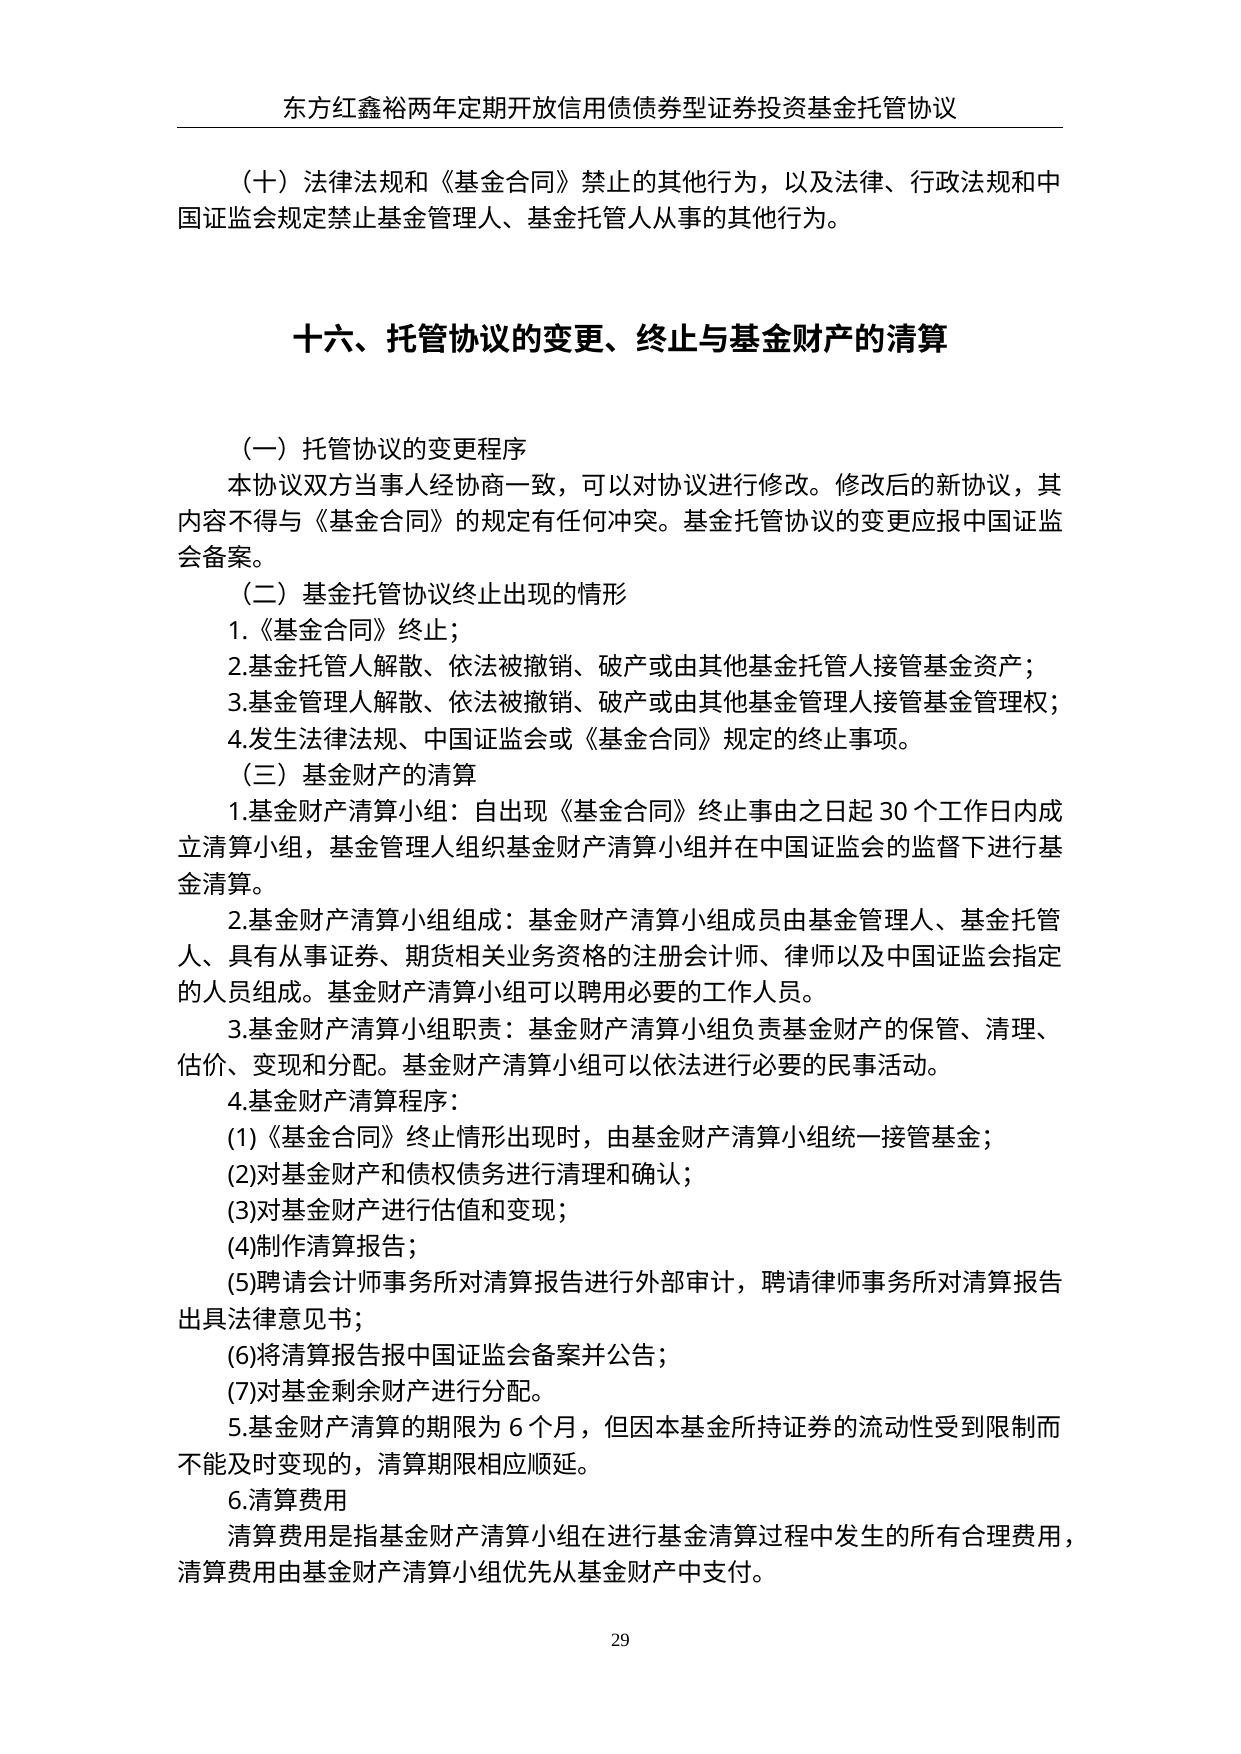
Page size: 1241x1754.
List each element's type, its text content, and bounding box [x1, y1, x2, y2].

text (7)对基金剩余财产进行分配。 [177, 1372, 1063, 1408]
text (4)制作清算报告； [177, 1227, 1063, 1263]
text 4.发生法律法规、中国证监会或《基金合同》规定的终止事项。 [177, 719, 1063, 755]
text 清算费用是指基金财产清算小组在进行基金清算过程中发生的所有合理费用，清算费用由基金财产清算小组优先从基金财产中支付。 [177, 1517, 1063, 1589]
text 6.清算费用 [177, 1480, 1063, 1517]
text 3.基金管理人解散、依法被撤销、破产或由其他基金管理人接管基金管理权； [177, 683, 1063, 719]
text 1.《基金合同》终止； [177, 610, 1063, 647]
text （二）基金托管协议终止出现的情形 [177, 574, 1063, 610]
text (2)对基金财产和债权债务进行清理和确认； [177, 1154, 1063, 1190]
text (5)聘请会计师事务所对清算报告进行外部审计，聘请律师事务所对清算报告出具法律意见书； [177, 1263, 1063, 1335]
text (3)对基金财产进行估值和变现； [177, 1190, 1063, 1227]
text 4.基金财产清算程序： [177, 1082, 1063, 1118]
subtitle 十六、托管协议的变更、终止与基金财产的清算 [177, 304, 1063, 369]
text （一）托管协议的变更程序 [177, 429, 1063, 465]
text 2.基金财产清算小组组成：基金财产清算小组成员由基金管理人、基金托管人、具有从事证券、期货相关业务资格的注册会计师、律师以及中国证监会指定的人员组成。基金财产清算小组可以聘用必要的工作人员。 [177, 900, 1063, 1009]
text 5.基金财产清算的期限为6个月，但因本基金所持证券的流动性受到限制而不能及时变现的，清算期限相应顺延。 [177, 1408, 1063, 1480]
text 1.基金财产清算小组：自出现《基金合同》终止事由之日起30个工作日内成立清算小组，基金管理人组织基金财产清算小组并在中国证监会的监督下进行基金清算。 [177, 792, 1063, 900]
text 本协议双方当事人经协商一致，可以对协议进行修改。修改后的新协议，其内容不得与《基金合同》的规定有任何冲突。基金托管协议的变更应报中国证监会备案。 [177, 465, 1063, 574]
text 3.基金财产清算小组职责：基金财产清算小组负责基金财产的保管、清理、估价、变现和分配。基金财产清算小组可以依法进行必要的民事活动。 [177, 1009, 1063, 1082]
text (6)将清算报告报中国证监会备案并公告； [177, 1335, 1063, 1372]
text (1)《基金合同》终止情形出现时，由基金财产清算小组统一接管基金； [177, 1118, 1063, 1154]
text 2.基金托管人解散、依法被撤销、破产或由其他基金托管人接管基金资产； [177, 647, 1063, 683]
text （十）法律法规和《基金合同》禁止的其他行为，以及法律、行政法规和中国证监会规定禁止基金管理人、基金托管人从事的其他行为。 [177, 162, 1063, 234]
text （三）基金财产的清算 [177, 755, 1063, 792]
